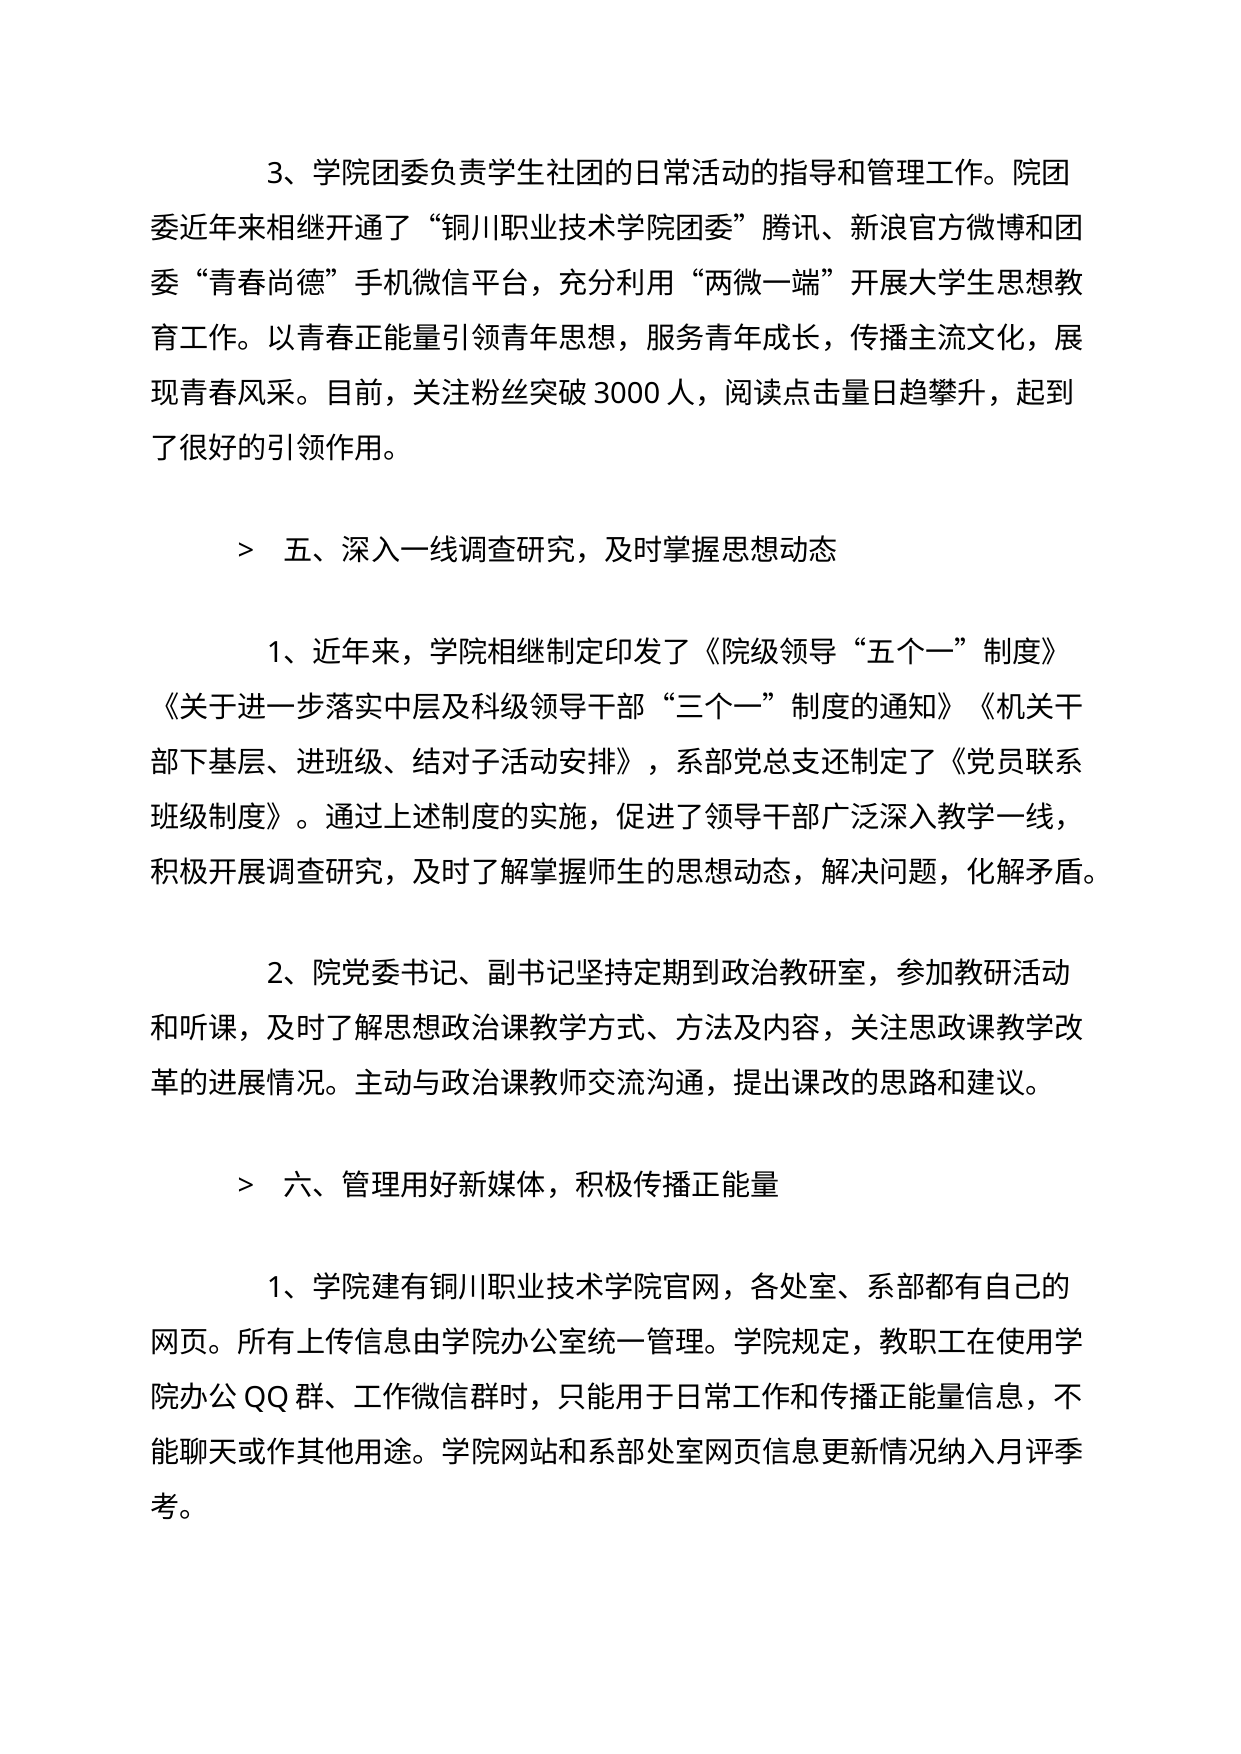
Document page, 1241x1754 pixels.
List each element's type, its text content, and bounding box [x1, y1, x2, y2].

text > 六、管理用好新媒体，积极传播正能量 [150, 1162, 1090, 1204]
text 2、院党委书记、副书记坚持定期到政治教研室，参加教研活动和听课，及时了解思想政治课教学方式、方法及内容，关注思政课教学改革的进展情况。主动与政治课教师交流沟通，提出课改的思路和建议。 [150, 950, 1090, 1102]
text 3、学院团委负责学生社团的日常活动的指导和管理工作。院团委近年来相继开通了“铜川职业技术学院团委”腾讯、新浪官方微博和团委“青春尚德”手机微信平台，充分利用“两微一端”开展大学生思想教育工作。以青春正能量引领青年思想，服务青年成长，传播主流文化，展现青春风采。目前，关注粉丝突破3000人，阅读点击量日趋攀升，起到了很好的引领作用。 [150, 150, 1090, 467]
text 1、学院建有铜川职业技术学院官网，各处室、系部都有自己的网页。所有上传信息由学院办公室统一管理。学院规定，教职工在使用学院办公QQ群、工作微信群时，只能用于日常工作和传播正能量信息，不能聊天或作其他用途。学院网站和系部处室网页信息更新情况纳入月评季考。 [150, 1263, 1090, 1526]
text > 五、深入一线调查研究，及时掌握思想动态 [150, 526, 1090, 569]
text 1、近年来，学院相继制定印发了《院级领导“五个一”制度》《关于进一步落实中层及科级领导干部“三个一”制度的通知》《机关干部下基层、进班级、结对子活动安排》，系部党总支还制定了《党员联系班级制度》。通过上述制度的实施，促进了领导干部广泛深入教学一线，积极开展调查研究，及时了解掌握师生的思想动态，解决问题，化解矛盾。 [150, 628, 1090, 890]
